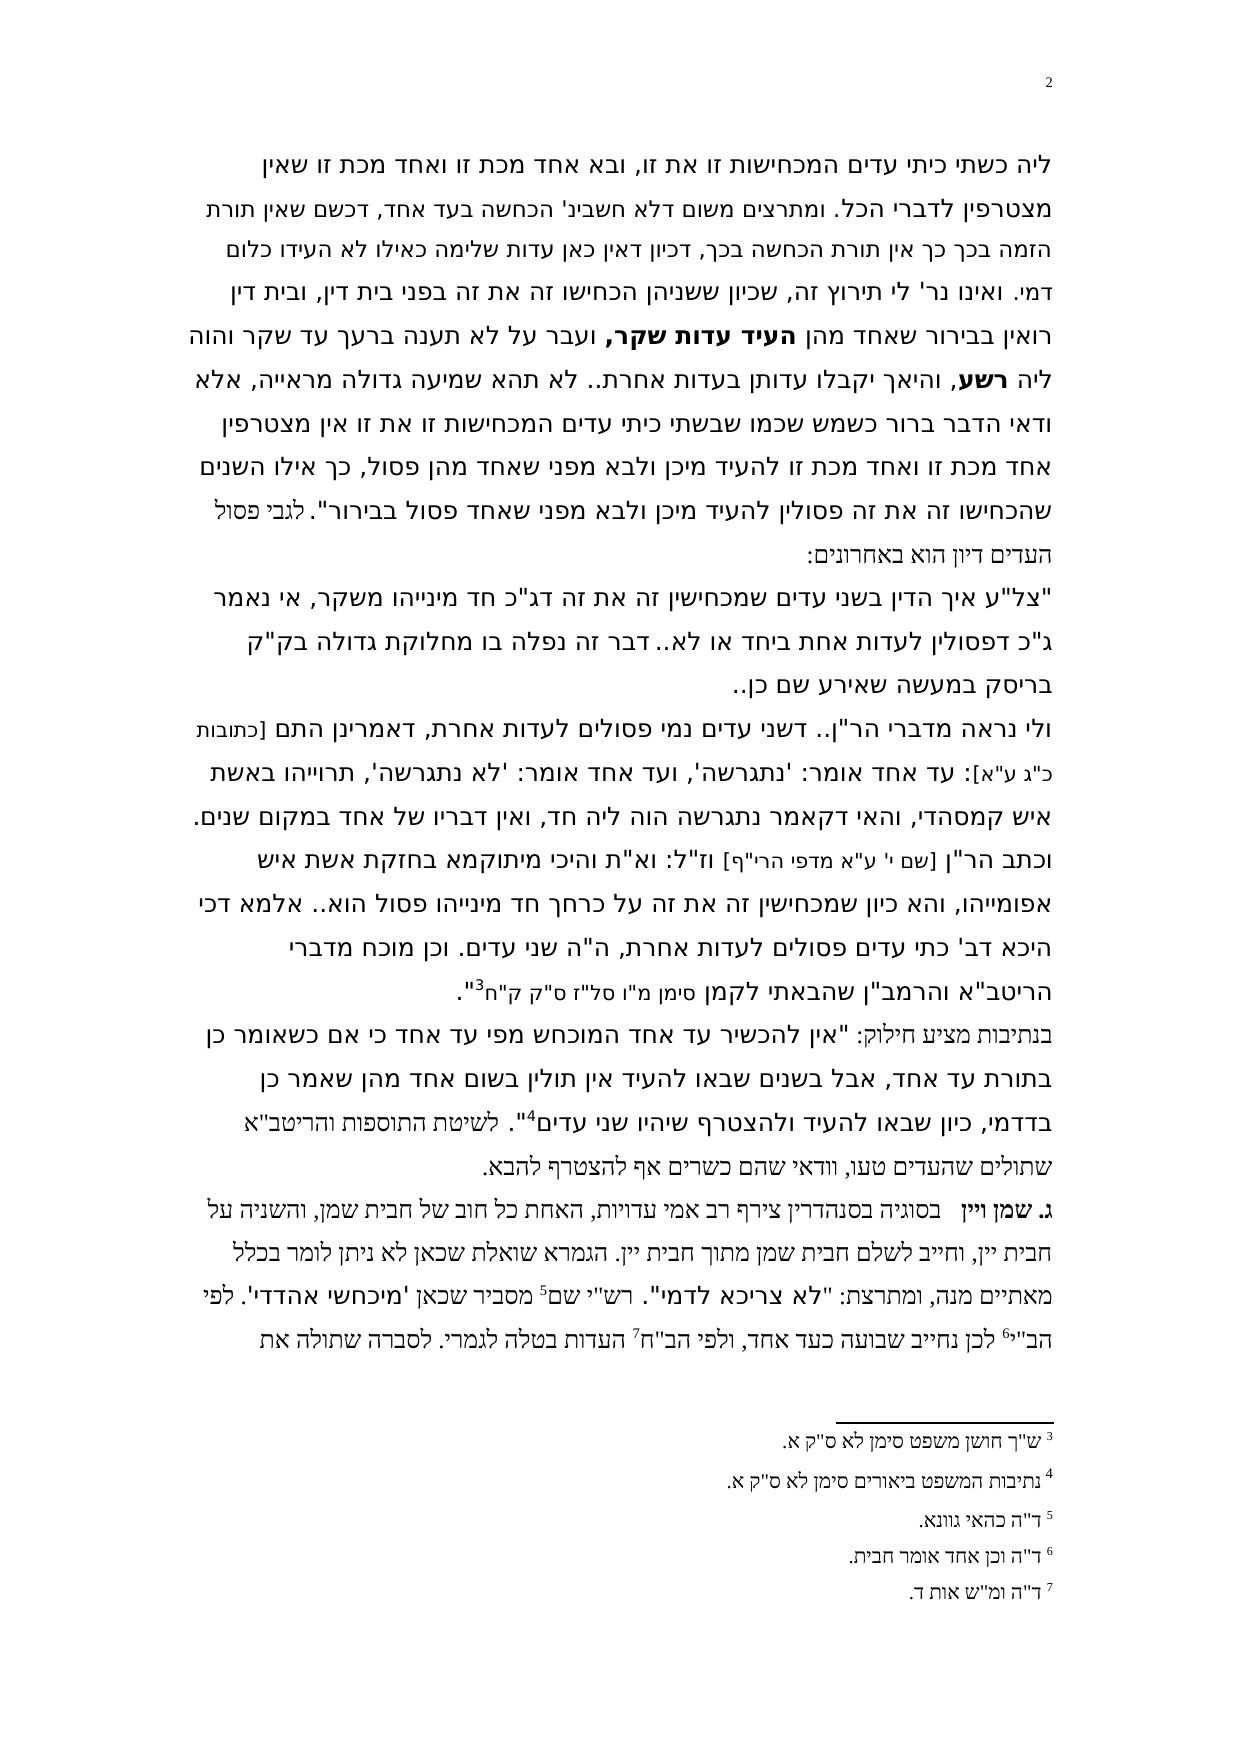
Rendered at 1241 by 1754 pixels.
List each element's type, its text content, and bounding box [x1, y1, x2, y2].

text ולי נראה מדברי הר"ן.. דשני עדים נמי פסולים לעדות אחרת, דאמרינן התם [כתובות כ"ג ע"א]: עד אחד אומר: 'נתגרשה', ועד אחד אומר: 'לא נתגרשה', תרוייהו באשת איש קמסהדי, והאי דקאמר נתגרשה הוה ליה חד, ואין דבריו של אחד במקום שנים. וכתב הר"ן [שם י' ע"א מדפי הרי"ף] וז"ל: וא"ת והיכי מיתוקמא בחזקת אשת איש אפומייהו, והא כיון שמכחישין זה את זה על כרחך חד מינייהו פסול הוא.. אלמא דכי היכא דב' כתי עדים פסולים לעדות אחרת, ה"ה שני עדים. וכן מוכח מדברי הריטב"א והרמב"ן שהבאתי לקמן סימן מ"ו סל"ז ס"ק ק"ח". [187, 714, 1053, 1006]
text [187, 150, 1053, 569]
text "צל"ע איך הדין בשני עדים שמכחישין זה את זה דג"כ חד מינייהו משקר, אי נאמר ג"כ דפסולין לעדות אחת ביחד או לא.. דבר זה נפלה בו מחלוקת גדולה בק"ק בריסק במעשה שאירע שם כן.. [187, 583, 1053, 700]
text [187, 1195, 1053, 1354]
text בנתיבות מציע חילוק: "אין להכשיר עד אחד המוכחש מפי עד אחד כי אם כשאומר כן בתורת עד אחד, אבל בשנים שבאו להעיד אין תולין בשום אחד מהן שאמר כן בדדמי, כיון שבאו להעיד ולהצטרף שיהיו שני עדים". לשיטת התוספות והריטב"א שתולים שהעדים טעו, וודאי שהם כשרים אף להצטרף להבא. [187, 1021, 1053, 1181]
